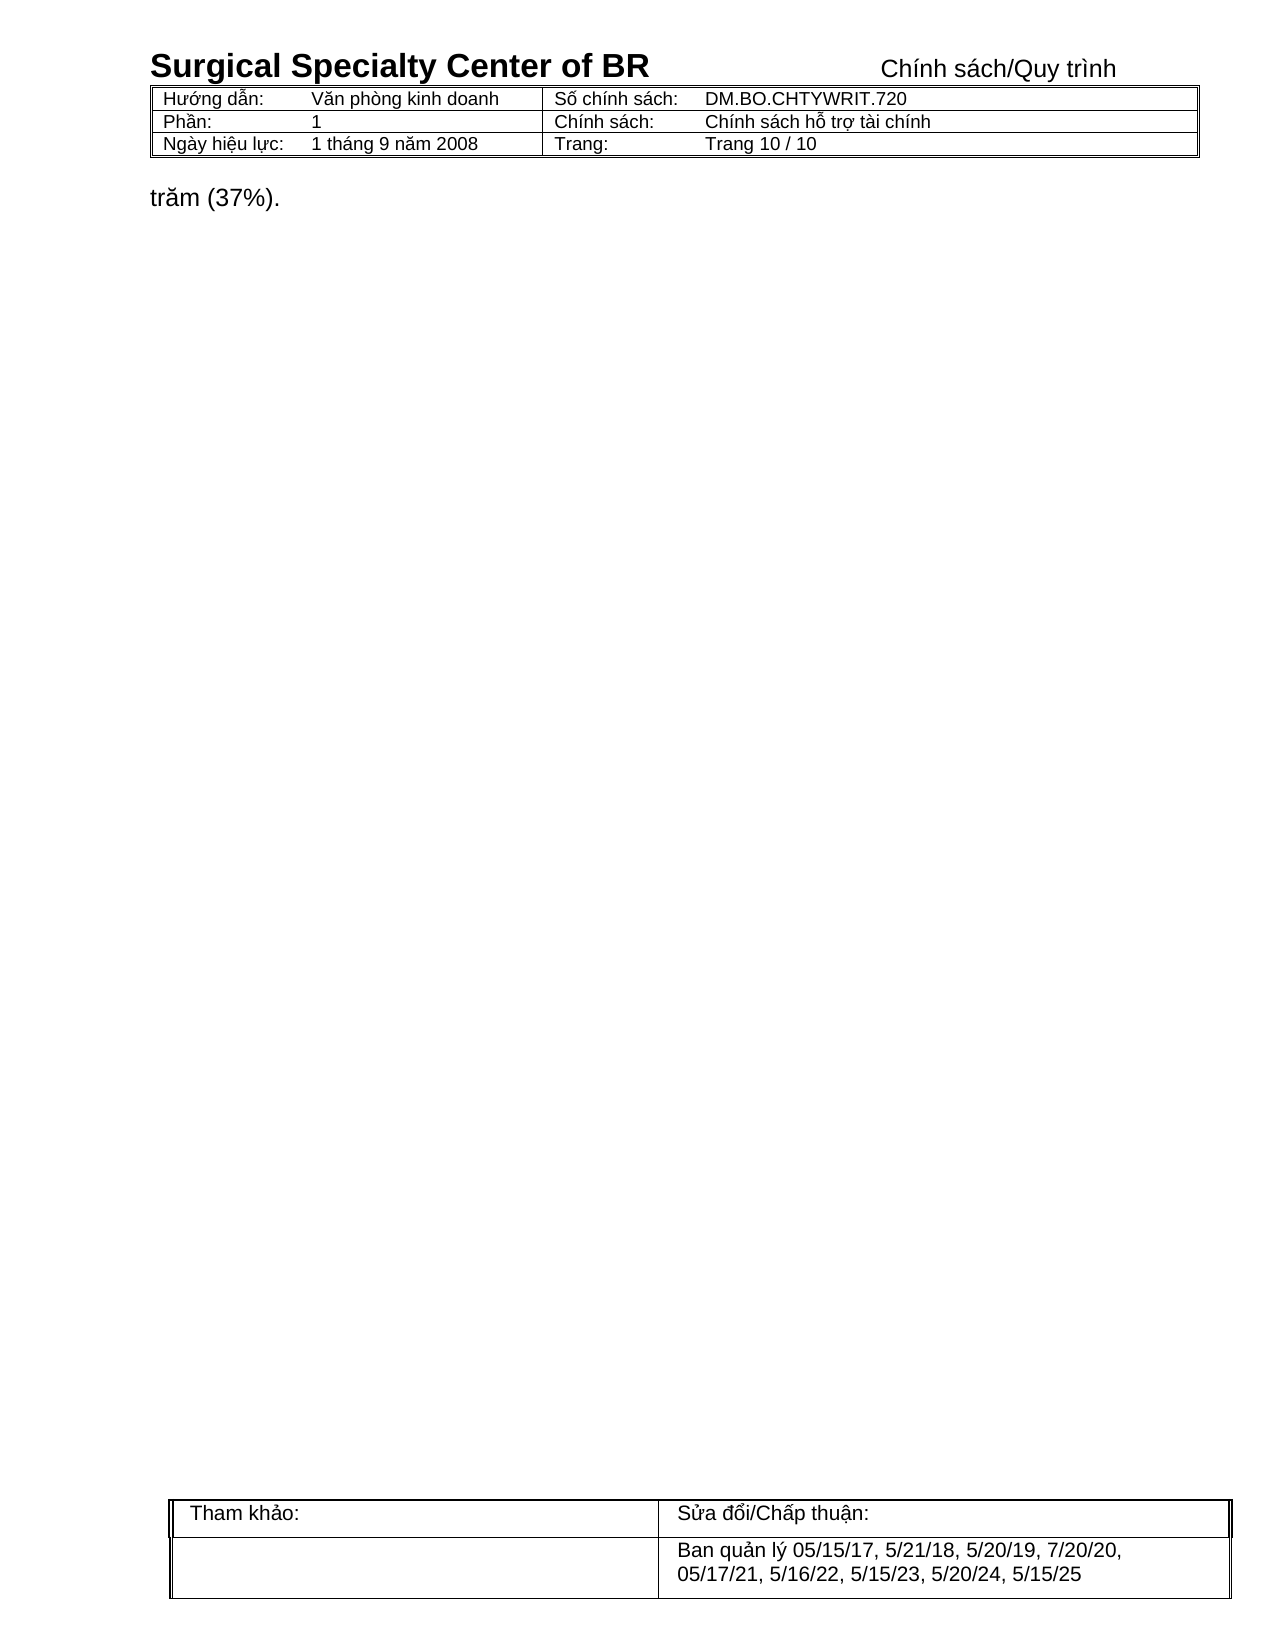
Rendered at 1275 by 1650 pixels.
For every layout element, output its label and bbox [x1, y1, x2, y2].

text [150, 183, 1200, 212]
